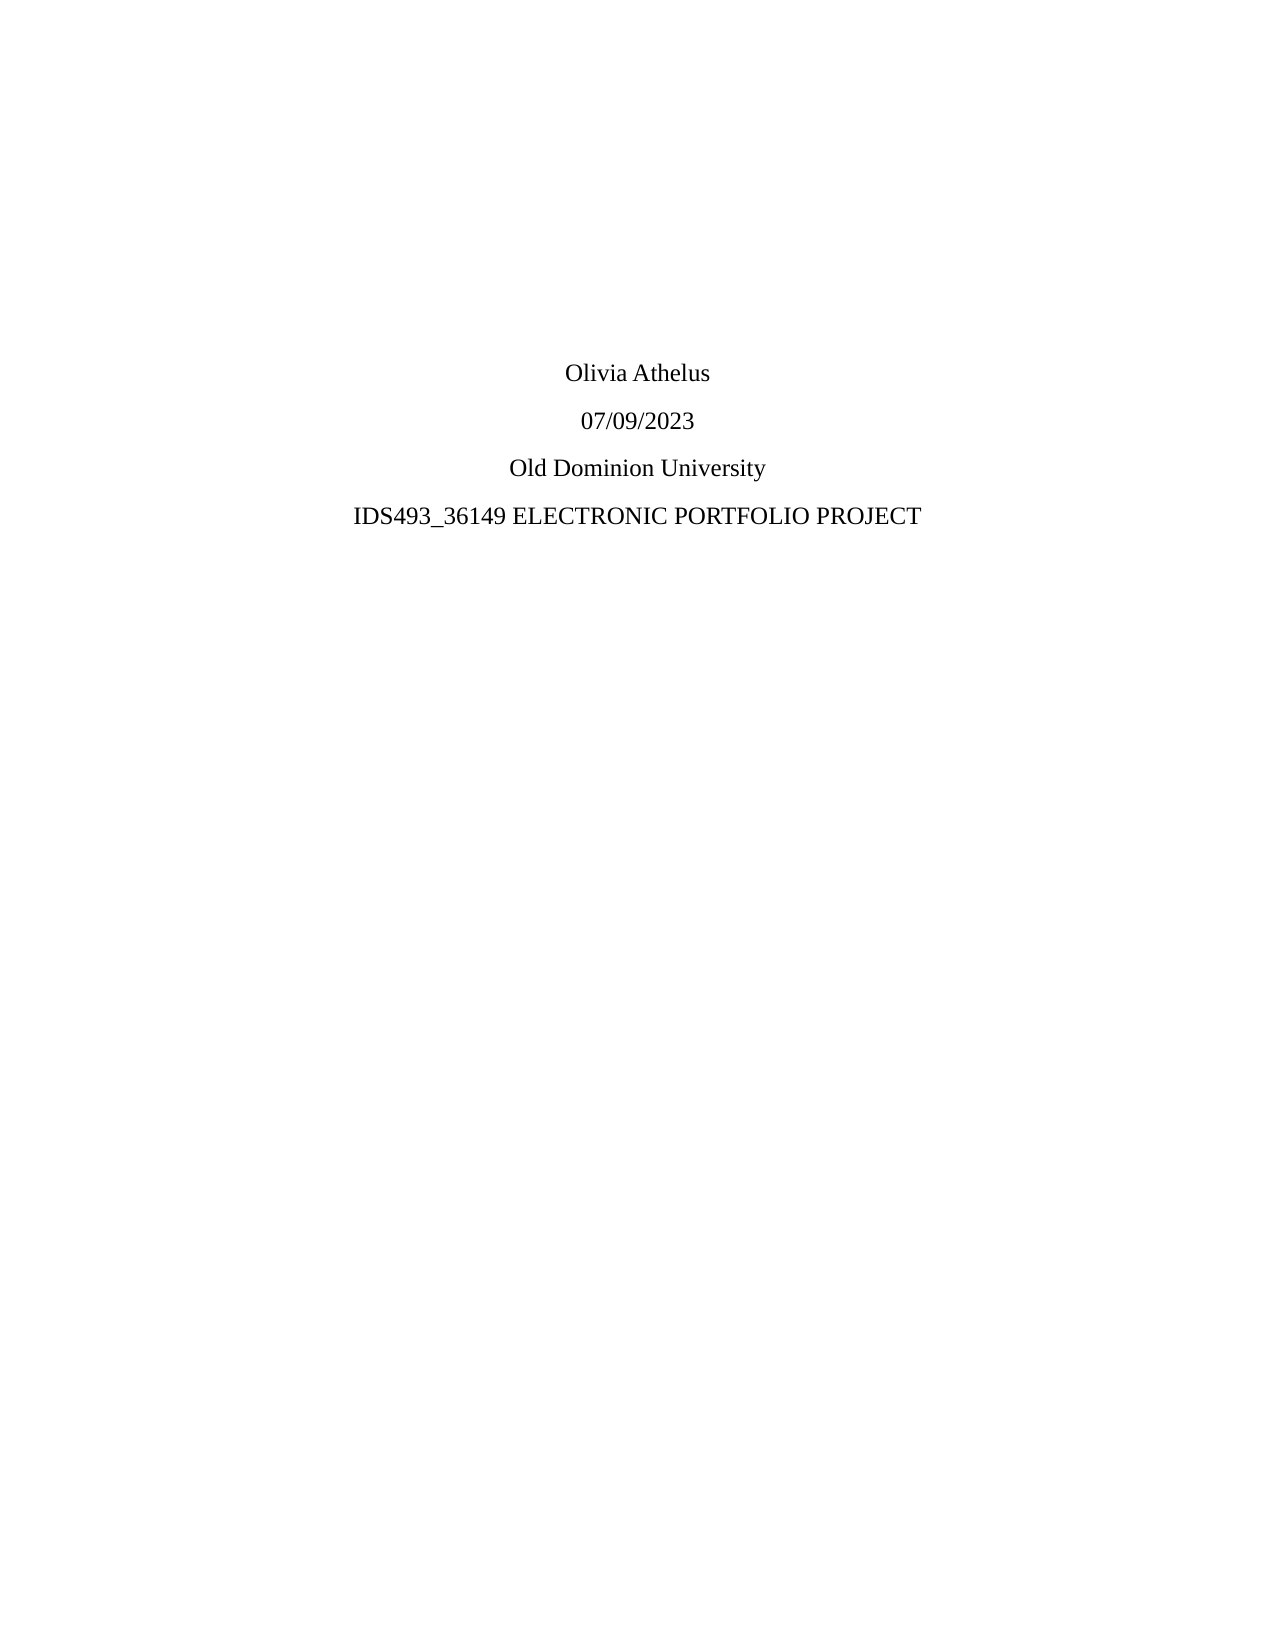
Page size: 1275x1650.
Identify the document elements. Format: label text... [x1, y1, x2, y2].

text IDS493_36149 ELECTRONIC PORTFOLIO PROJECT [150, 501, 1125, 530]
text Old Dominion University [150, 453, 1125, 482]
text 07/09/2023 [150, 406, 1125, 434]
text Olivia Athelus [150, 358, 1125, 387]
